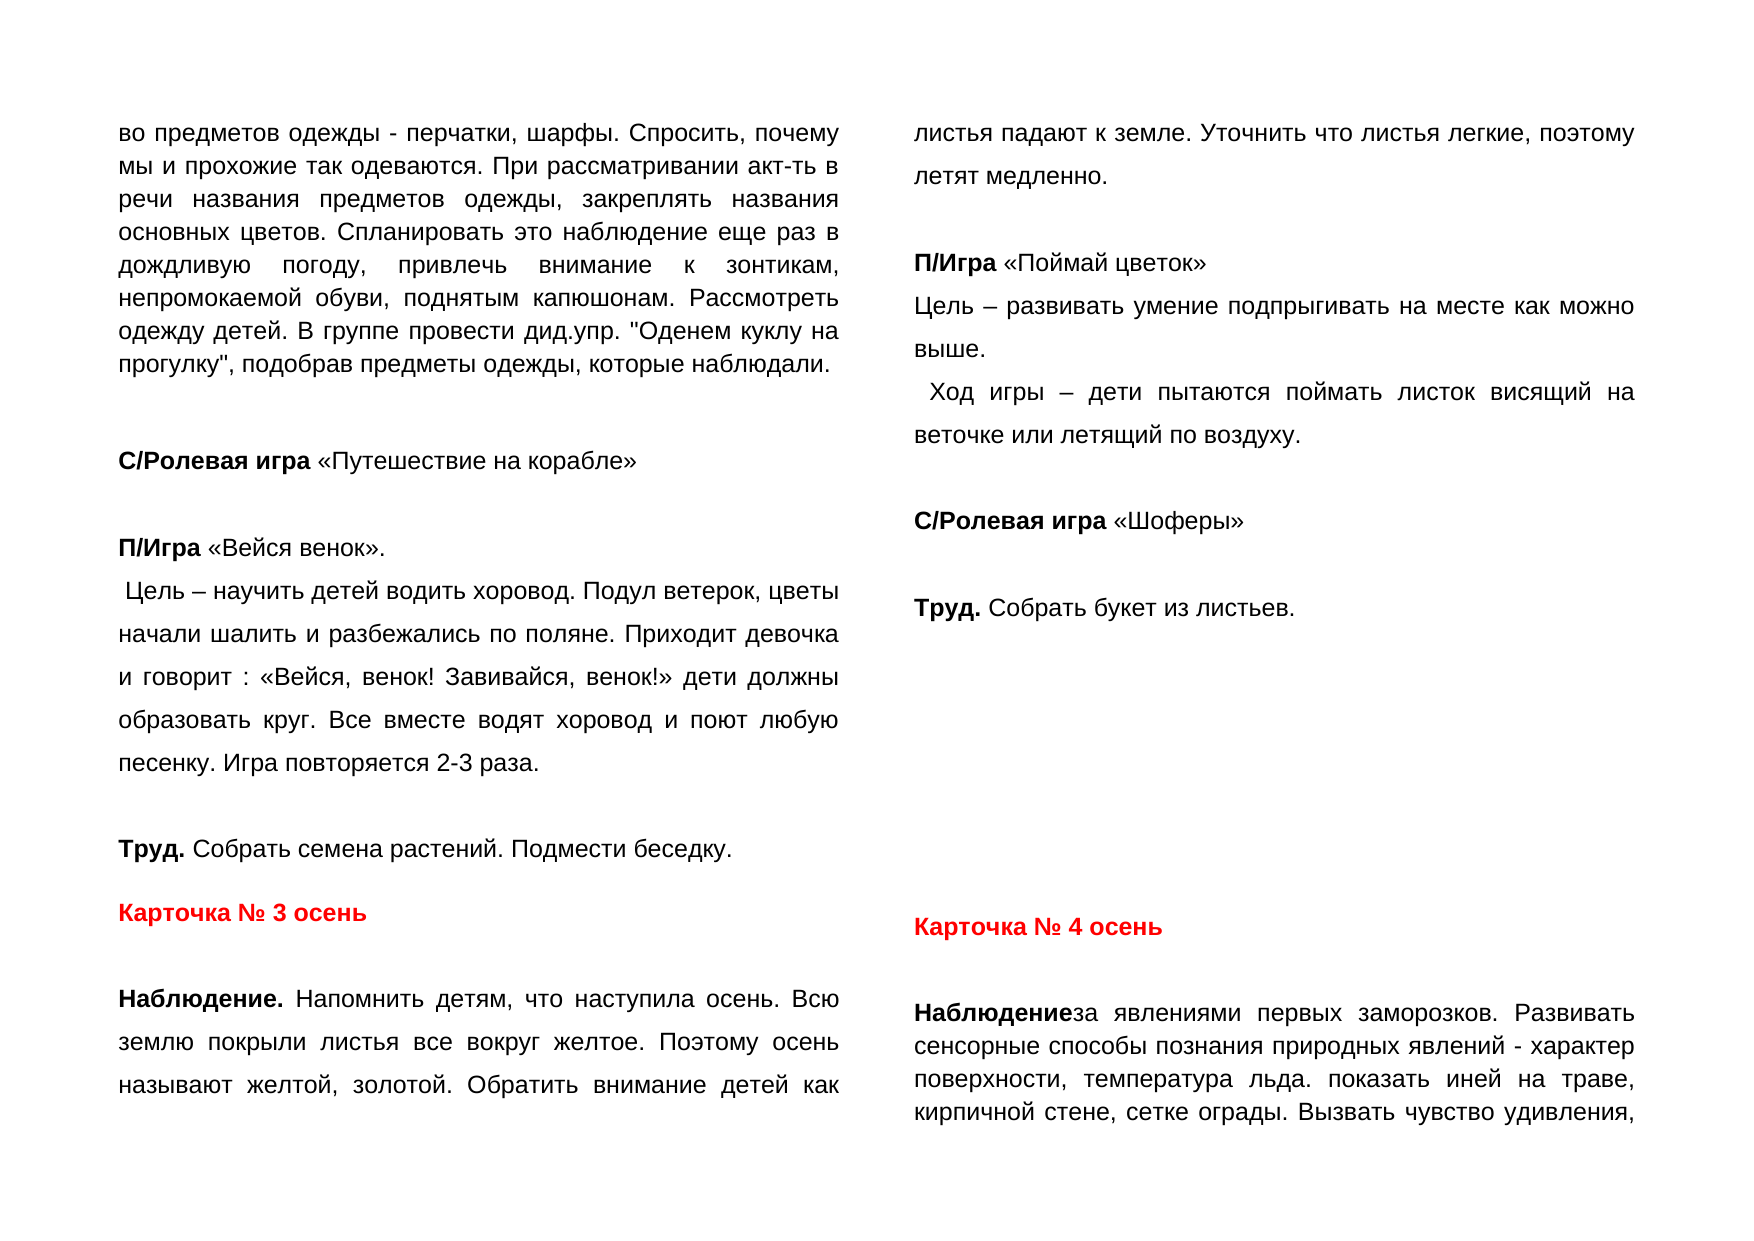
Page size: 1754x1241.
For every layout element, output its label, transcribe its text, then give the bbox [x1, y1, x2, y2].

text Наблюдение. Напомнить детям, что наступила осень. Всю землю покрыли листья все вокруг желтое. Поэтому осень называют желтой, золотой. Обратить внимание детей как листья падают к земле. Уточнить что листья легкие, поэтому летят медленно. [914, 118, 1636, 190]
text Карточка № 4 осень [914, 912, 1636, 941]
text Труд. Собрать семена растений. Подмести беседку. [118, 834, 840, 863]
text Ход игры – дети пытаются поймать листок висящий на веточке или летящий по воздуху. [914, 377, 1636, 449]
text Цель – развивать умение подпрыгивать на месте как можно выше. [914, 291, 1636, 363]
text Карточка № 3 осень [118, 898, 840, 927]
text С/Ролевая игра «Путешествие на корабле» [118, 446, 840, 475]
text П/Игра «Вейся венок». [118, 533, 840, 561]
text Труд. Собрать букет из листьев. [914, 593, 1636, 621]
text Цель – научить детей водить хоровод. Подул ветерок, цветы начали шалить и разбежались по поляне. Приходит девочка и говорит : «Вейся, венок! Завивайся, венок!» дети должны образовать круг. Все вместе водят хоровод и поют любую песенку. Игра повторяется 2-3 раза. [118, 576, 840, 777]
text Наблюдение. Напомнить детям, что наступила осень. Всю землю покрыли листья все вокруг желтое. Поэтому осень называют желтой, золотой. Обратить внимание детей как листья падают к земле. Уточнить что листья легкие, поэтому летят медленно. [118, 984, 840, 1099]
text С/Ролевая игра «Шоферы» [914, 506, 1636, 535]
text П/Игра «Поймай цветок» [914, 248, 1636, 276]
